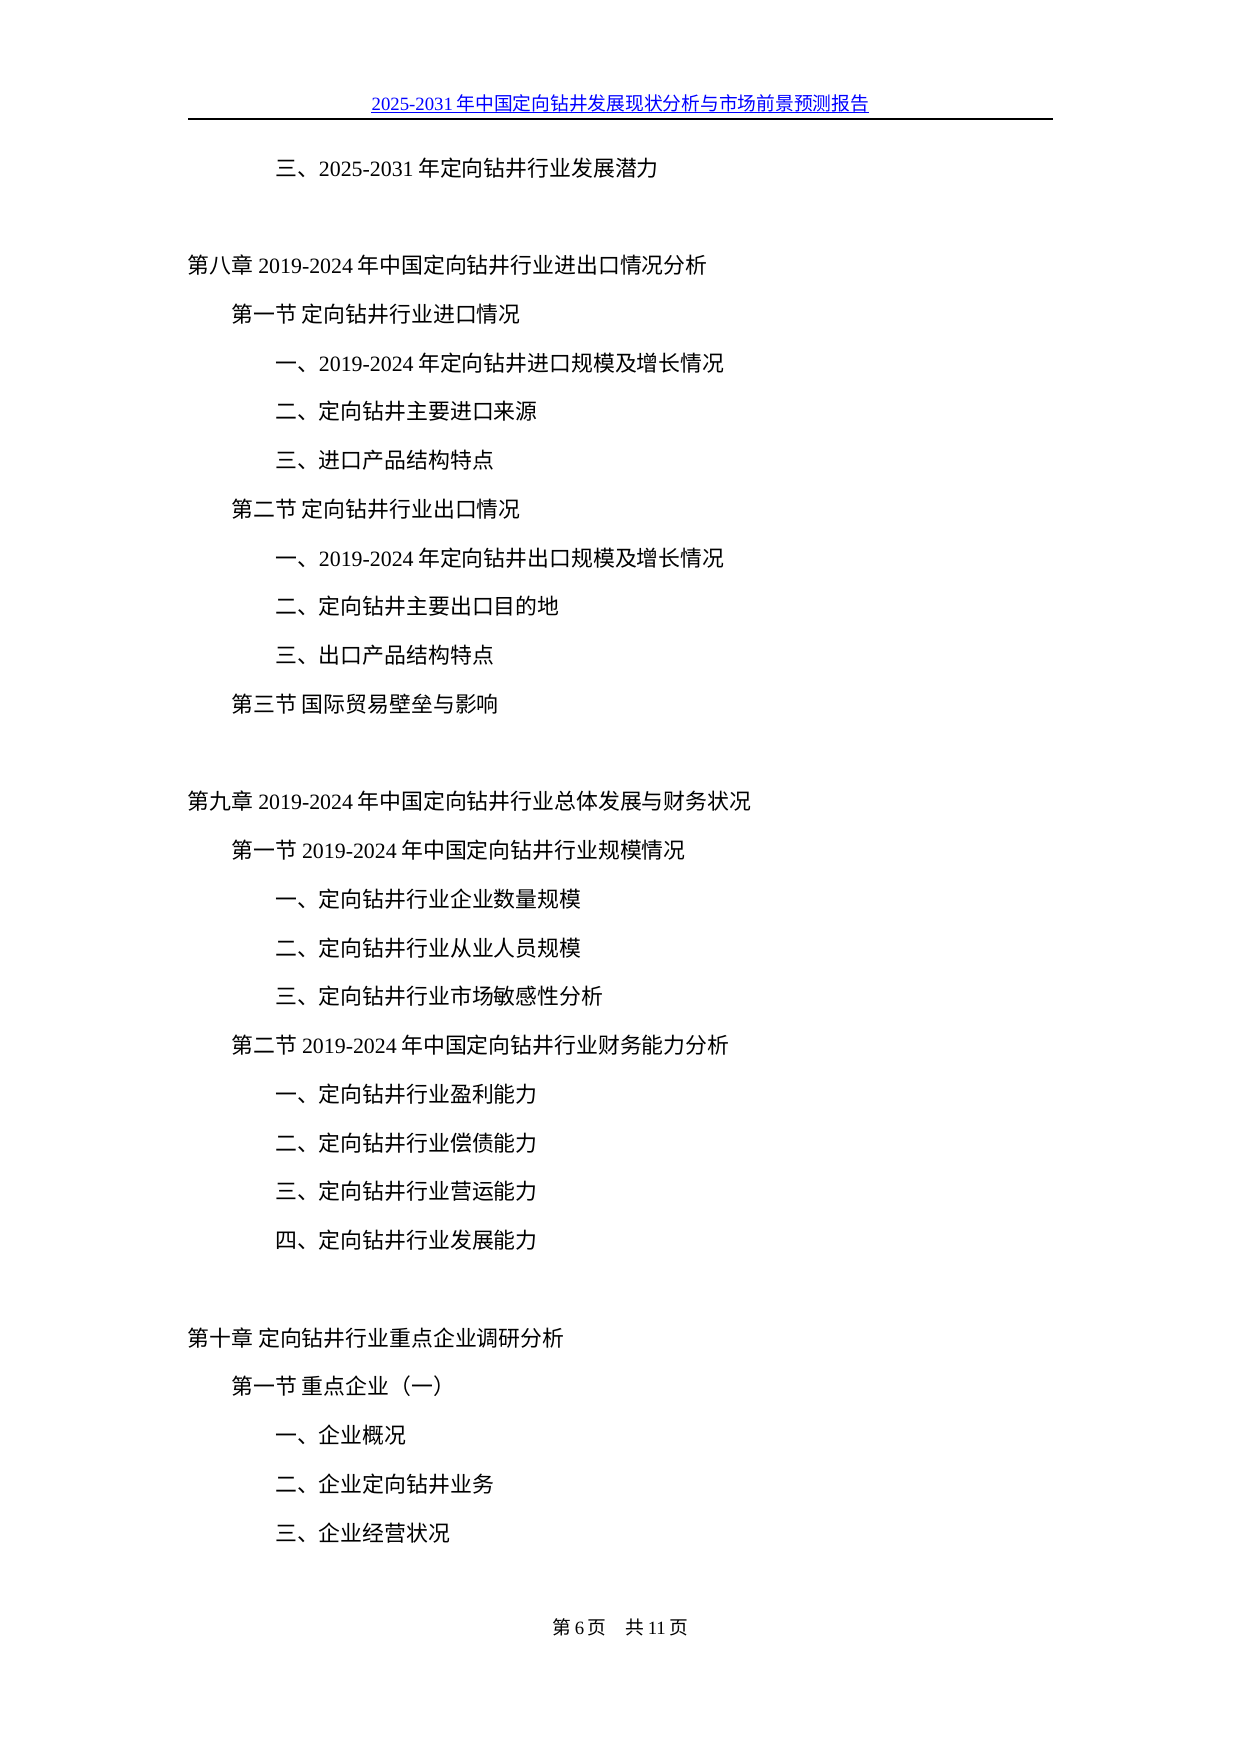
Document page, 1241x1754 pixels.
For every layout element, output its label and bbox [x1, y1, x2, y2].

text [187, 150, 1053, 1548]
